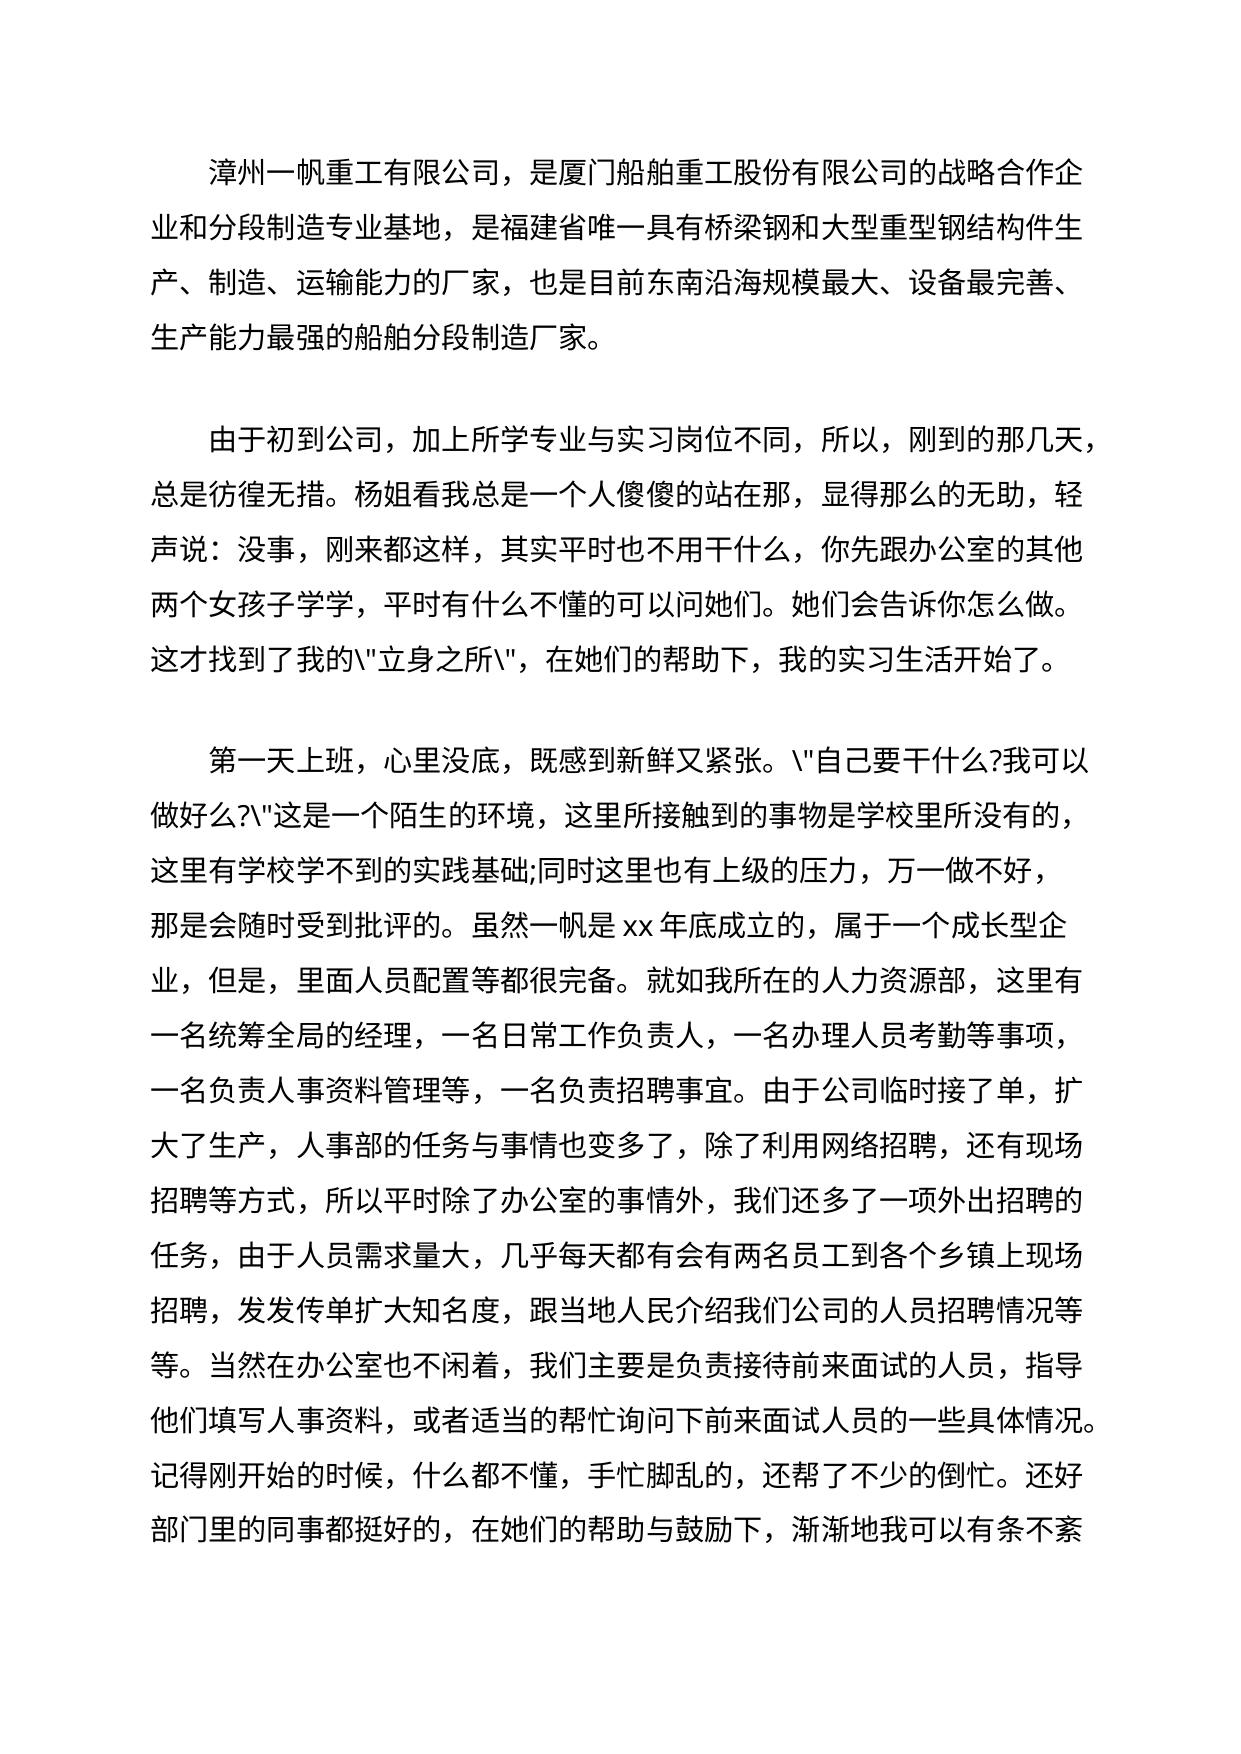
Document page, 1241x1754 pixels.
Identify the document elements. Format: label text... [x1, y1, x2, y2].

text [150, 738, 1090, 1549]
text 由于初到公司，加上所学专业与实习岗位不同，所以，刚到的那几天，总是彷徨无措。杨姐看我总是一个人傻傻的站在那，显得那么的无助，轻声说：没事，刚来都这样，其实平时也不用干什么，你先跟办公室的其他两个女孩子学学，平时有什么不懂的可以问她们。她们会告诉你怎么做。这才找到了我的\"立身之所\"，在她们的帮助下，我的实习生活开始了。 [150, 416, 1090, 678]
text 漳州一帆重工有限公司，是厦门船舶重工股份有限公司的战略合作企业和分段制造专业基地，是福建省唯一具有桥梁钢和大型重型钢结构件生产、制造、运输能力的厂家，也是目前东南沿海规模最大、设备最完善、生产能力最强的船舶分段制造厂家。 [150, 150, 1090, 357]
